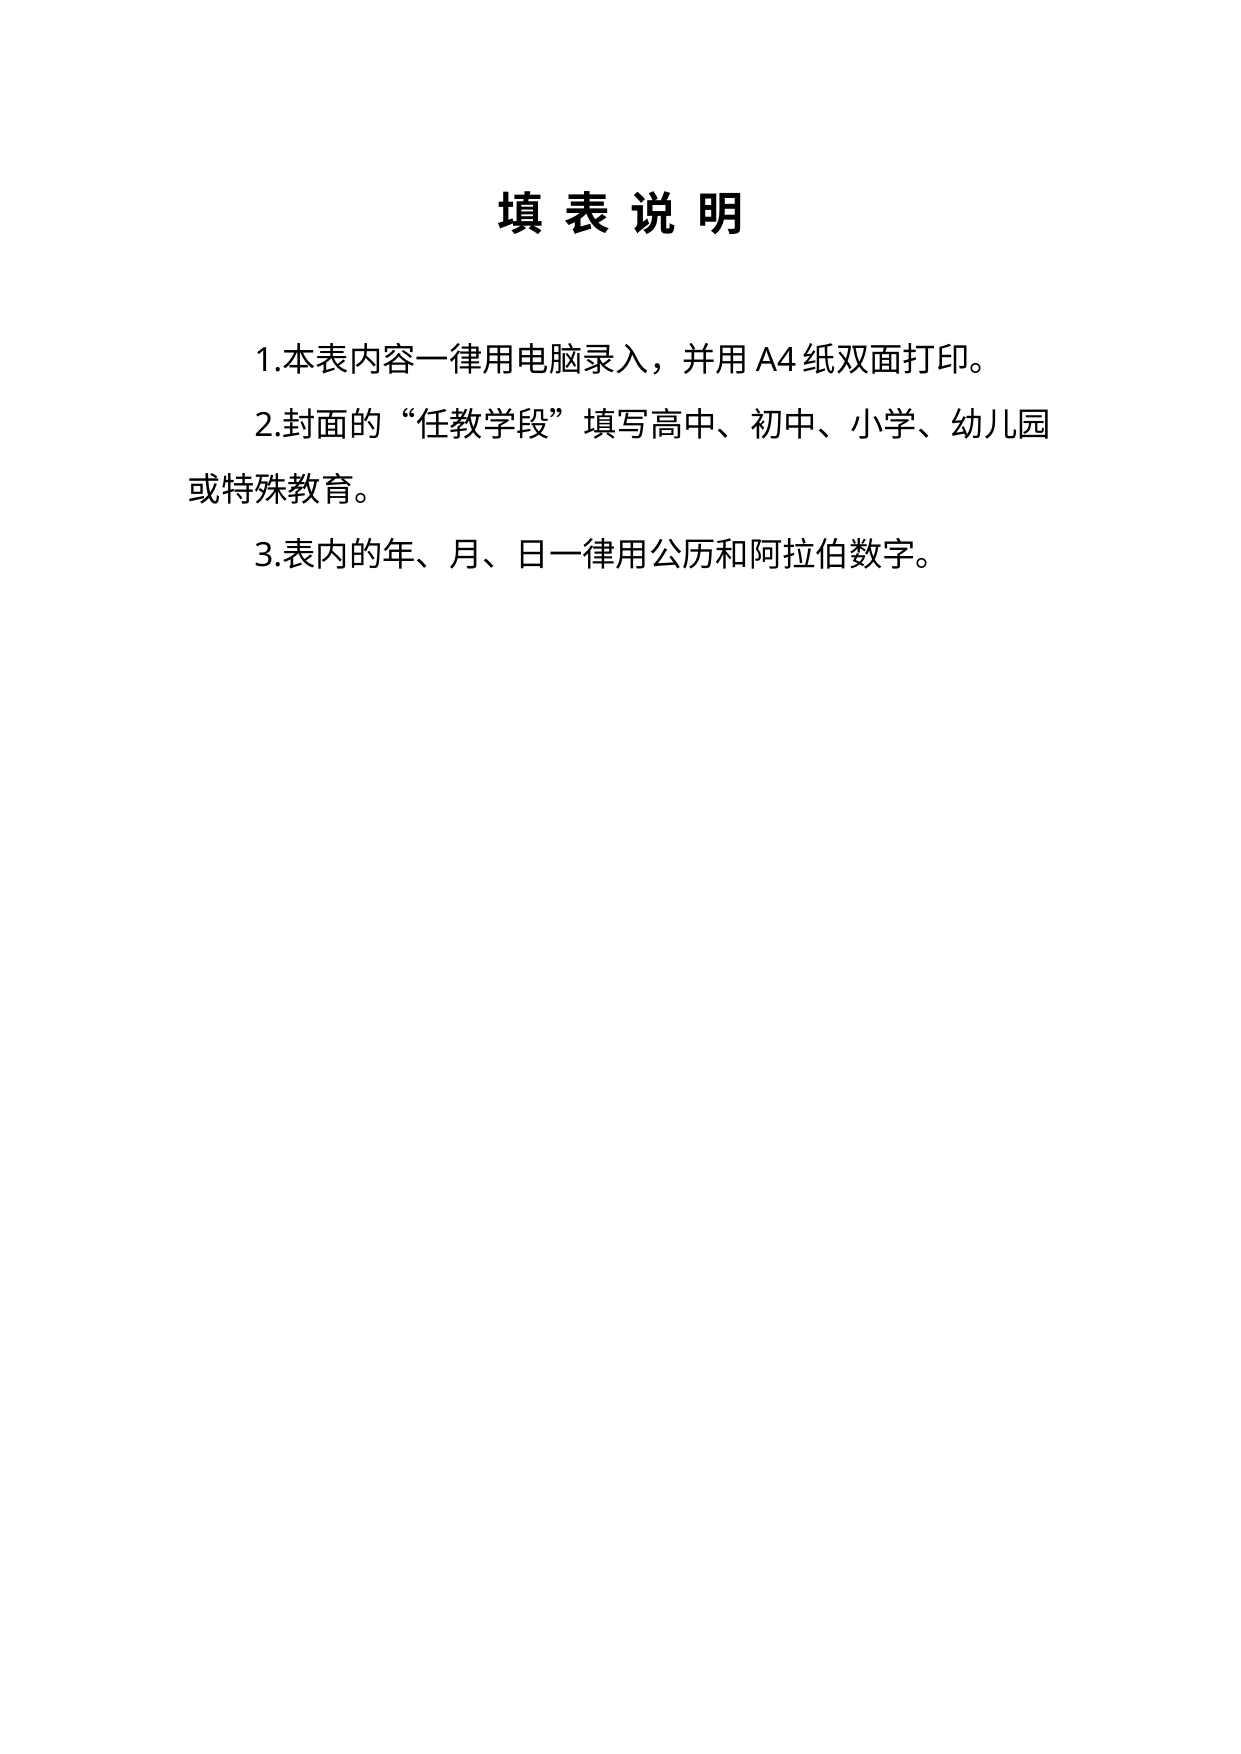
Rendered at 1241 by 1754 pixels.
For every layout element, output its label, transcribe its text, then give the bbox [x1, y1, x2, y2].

text 1.本表内容一律用电脑录入，并用A4纸双面打印。 [187, 324, 1053, 389]
text 填 表 说 明 [187, 162, 1053, 259]
text 3.表内的年、月、日一律用公历和阿拉伯数字。 [187, 519, 1053, 584]
text 2.封面的“任教学段”填写高中、初中、小学、幼儿园或特殊教育。 [187, 389, 1053, 519]
